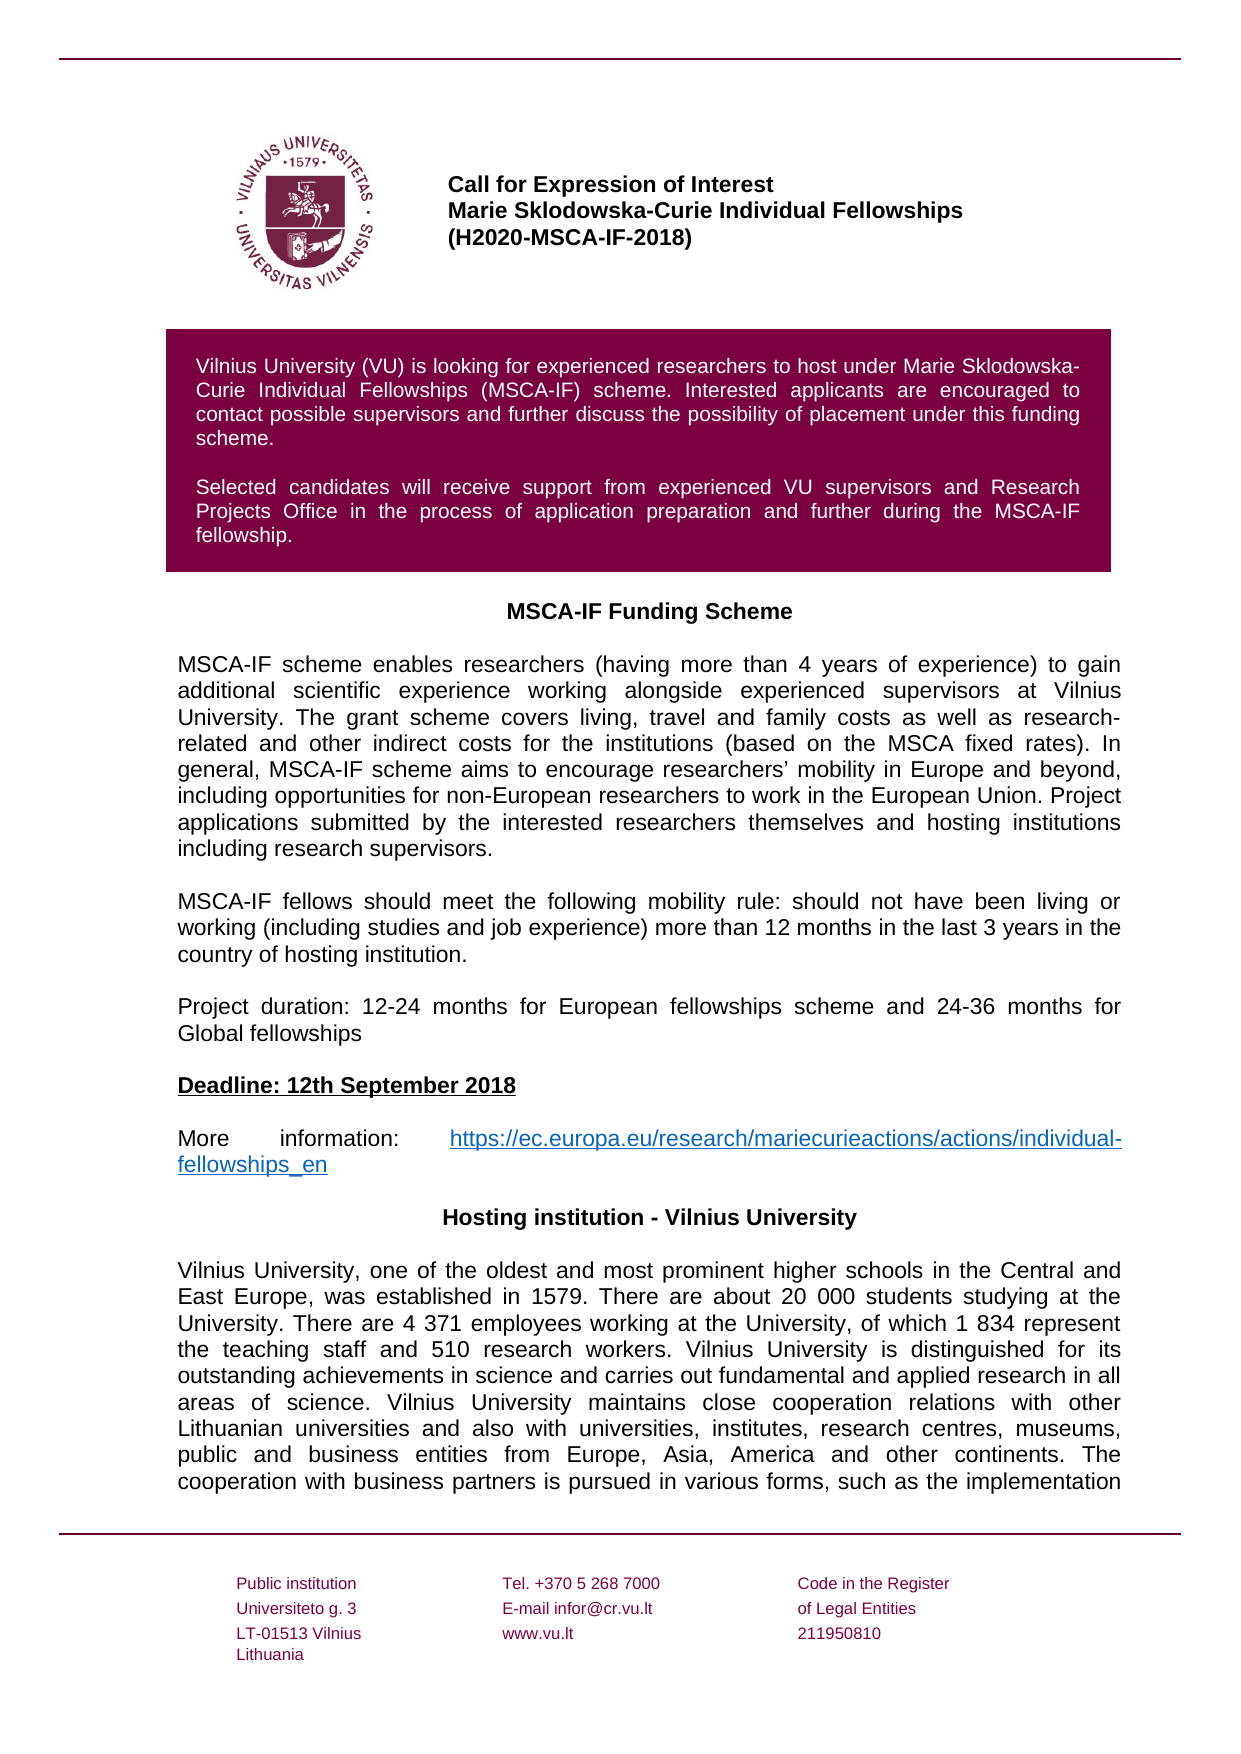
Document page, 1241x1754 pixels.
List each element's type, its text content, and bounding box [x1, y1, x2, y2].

text Hosting institution - Vilnius University [177, 1204, 1122, 1231]
table_header Vilnius University (VU) is looking for experienced researchers to host under Marie Sklodowska-Curie Individual Fellowships (MSCA-IF) scheme. Interested applicants are encouraged to contact possible supervisors and further discuss the possibility of placement under this funding scheme. Selected candidates will receive support from experienced VU supervisors and Research Projects Office in the process of application preparation and further during the MSCA-IF fellowship. [166, 329, 1111, 572]
text More information: https://ec.europa.eu/research/mariecurieactions/actions/individual-fellowships_en [177, 1125, 1122, 1178]
picture [233, 131, 374, 291]
text Call for Expression of Interest [448, 171, 1122, 197]
text MSCA-IF fellows should meet the following mobility rule: should not have been living or working (including studies and job experience) more than 12 months in the last 3 years in the country of hosting institution. [177, 888, 1122, 967]
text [177, 1257, 1122, 1494]
text MSCA-IF scheme enables researchers (having more than 4 years of experience) to gain additional scientific experience working alongside experienced supervisors at Vilnius University. The grant scheme covers living, travel and family costs as well as research-related and other indirect costs for the institutions (based on the MSCA fixed rates). In general, MSCA-IF scheme aims to encourage researchers’ mobility in Europe and beyond, including opportunities for non-European researchers to work in the European Union. Project applications submitted by the interested researchers themselves and hosting institutions including research supervisors. [177, 651, 1122, 862]
text Project duration: 12-24 months for European fellowships scheme and 24-36 months for Global fellowships [177, 993, 1122, 1046]
text Deadline: 12th September 2018 [177, 1072, 1122, 1099]
text Marie Sklodowska-Curie Individual Fellowships [448, 197, 1122, 223]
text MSCA-IF Funding Scheme [177, 598, 1122, 624]
text (H2020-MSCA-IF-2018) [448, 223, 1122, 250]
